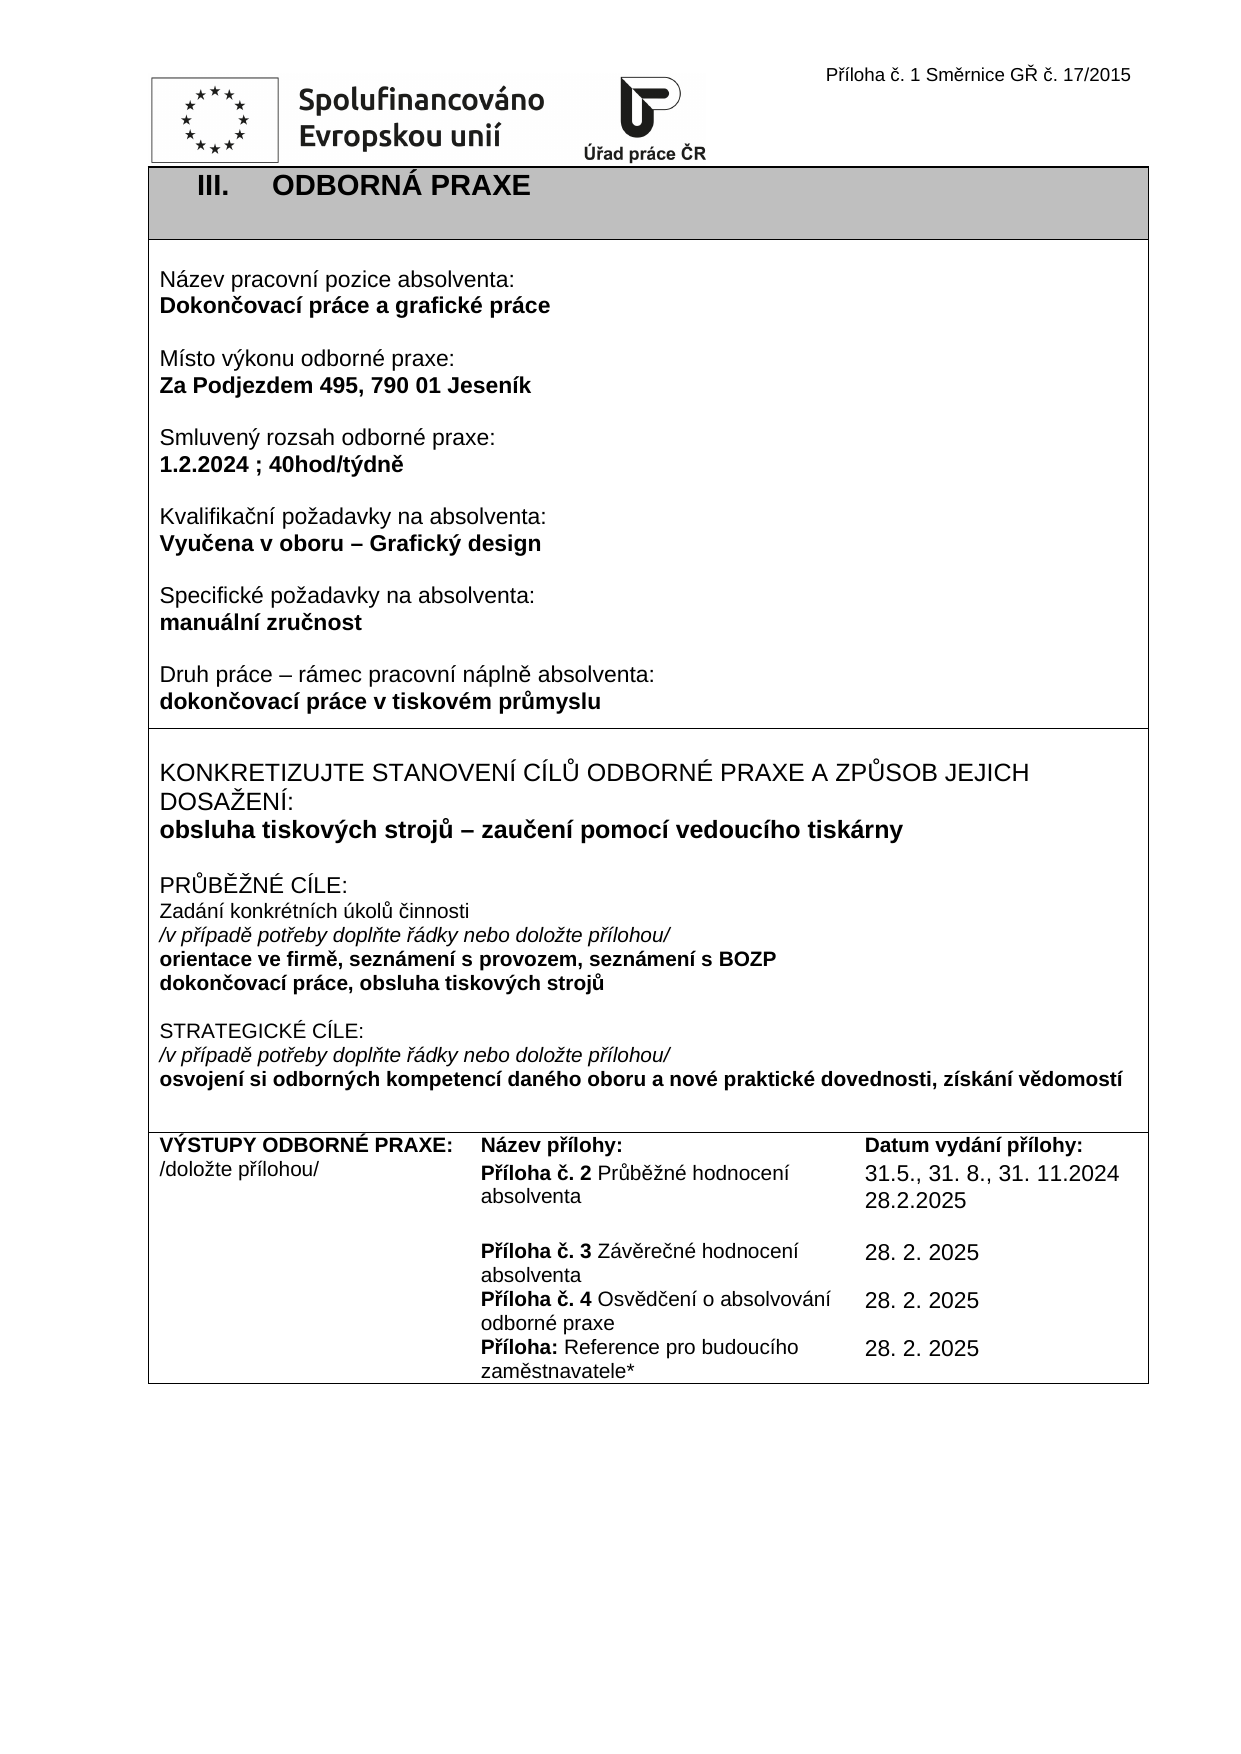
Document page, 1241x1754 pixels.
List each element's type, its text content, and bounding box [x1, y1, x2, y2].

picture [147, 73, 706, 166]
table_cell KONKRETIZUJTE STANOVENÍ CÍLŮ ODBORNÉ PRAXE A ZPŮSOB JEJICH DOSAŽENÍ: obsluha tiskových strojů – zaučení pomocí vedoucího tiskárny PRŮBĚŽNÉ CÍLE: Zadání konkrétních úkolů činnosti /v případě potřeby doplňte řádky nebo doložte přílohou/ orientace ve firmě, seznámení s provozem, seznámení s BOZP dokončovací práce, obsluha tiskových strojů STRATEGICKÉ CÍLE: /v případě potřeby doplňte řádky nebo doložte přílohou/ osvojení si odborných kompetencí daného oboru a nové praktické dovednosti, získání vědomostí [149, 729, 1148, 1132]
table_cell Příloha č. 3 Závěrečné hodnocení absolventa [469, 1239, 853, 1287]
table_cell Příloha č. 2 Průběžné hodnocení absolventa [469, 1159, 853, 1239]
table_cell Název přílohy: [469, 1133, 853, 1159]
table_cell 31.5., 31. 8., 31. 11.2024 28.2.2025 [853, 1159, 1148, 1239]
table_cell Příloha: Reference pro budoucího zaměstnavatele* [469, 1335, 853, 1383]
table_cell VÝSTUPY ODBORNÉ PRAXE: /doložte přílohou/ [149, 1133, 469, 1383]
table_cell Příloha č. 4 Osvědčení o absolvování odborné praxe [469, 1287, 853, 1335]
table_cell 28. 2. 2025 [853, 1239, 1148, 1287]
table_cell 28. 2. 2025 [853, 1287, 1148, 1335]
table_cell Název pracovní pozice absolventa: Dokončovací práce a grafické práce Místo výkonu odborné praxe: Za Podjezdem 495, 790 01 Jeseník Smluvený rozsah odborné praxe: 1.2.2024 ; 40hod/týdně Kvalifikační požadavky na absolventa: Vyučena v oboru – Grafický design Specifické požadavky na absolventa: manuální zručnost Druh práce – rámec pracovní náplně absolventa: dokončovací práce v tiskovém průmyslu [149, 240, 1148, 728]
table_cell Datum vydání přílohy: [853, 1133, 1148, 1159]
table_cell 28. 2. 2025 [853, 1335, 1148, 1383]
table_header ODBORNÁ PRAXE [149, 168, 1148, 239]
